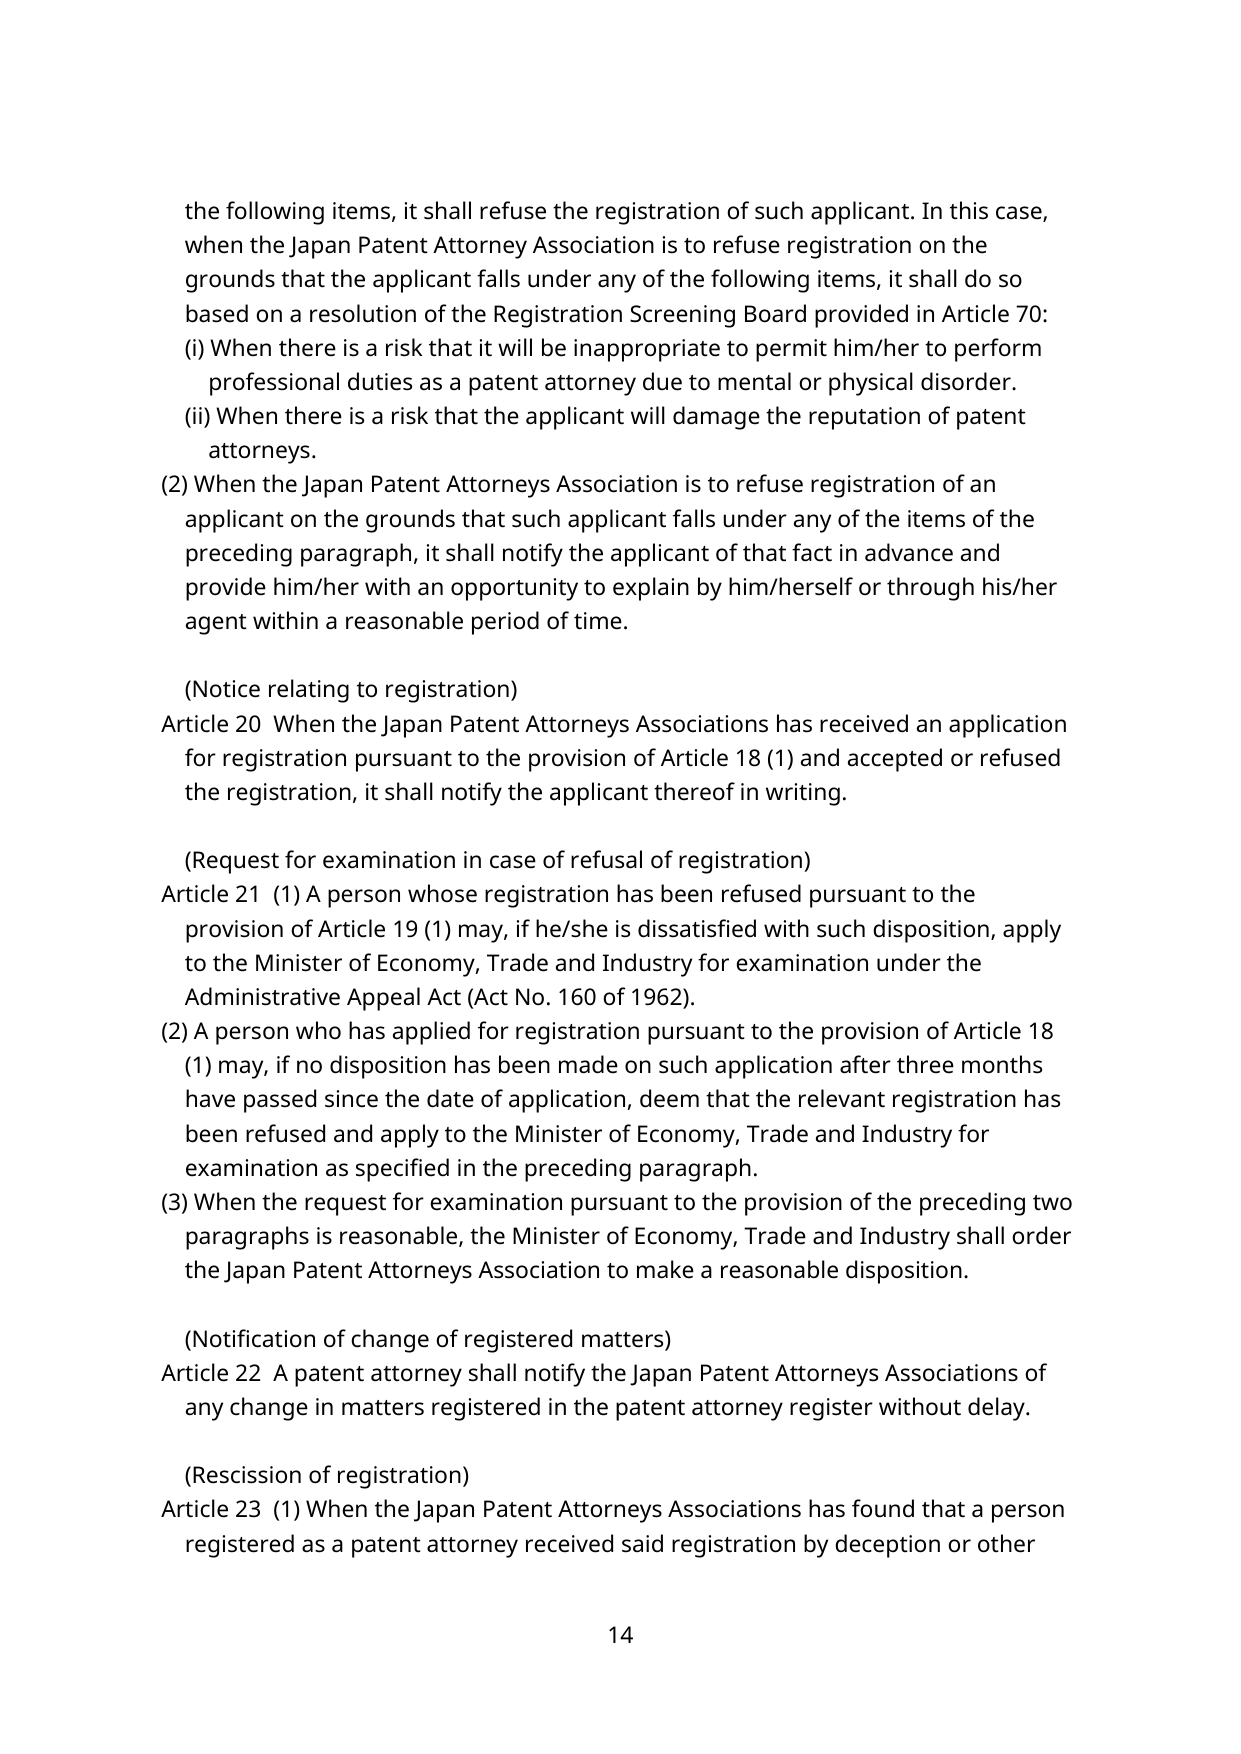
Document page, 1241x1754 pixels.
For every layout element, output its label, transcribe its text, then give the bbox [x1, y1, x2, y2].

text (Notification of change of registered matters) [184, 1321, 1079, 1355]
text (ii) When there is a risk that the applicant will damage the reputation of patent attorneys. [184, 399, 1079, 467]
text (2) A person who has applied for registration pursuant to the provision of Article 18 (1) may, if no disposition has been made on such application after three months have passed since the date of application, deem that the relevant registration has been refused and apply to the Minister of Economy, Trade and Industry for examination as specified in the preceding paragraph. [161, 1014, 1079, 1184]
text (i) When there is a risk that it will be inappropriate to permit him/her to perform professional duties as a patent attorney due to mental or physical disorder. [184, 330, 1079, 399]
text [161, 194, 1079, 330]
text Article 22 A patent attorney shall notify the Japan Patent Attorneys Associations of any change in matters registered in the patent attorney register without delay. [161, 1355, 1079, 1424]
text (Notice relating to registration) [184, 672, 1079, 706]
text Article 21 (1) A person whose registration has been refused pursuant to the provision of Article 19 (1) may, if he/she is dissatisfied with such disposition, apply to the Minister of Economy, Trade and Industry for examination under the Administrative Appeal Act (Act No. 160 of 1962). [161, 877, 1079, 1014]
text (2) When the Japan Patent Attorneys Association is to refuse registration of an applicant on the grounds that such applicant falls under any of the items of the preceding paragraph, it shall notify the applicant of that fact in advance and provide him/her with an opportunity to explain by him/herself or through his/her agent within a reasonable period of time. [161, 467, 1079, 638]
text Article 20 When the Japan Patent Attorneys Associations has received an application for registration pursuant to the provision of Article 18 (1) and accepted or refused the registration, it shall notify the applicant thereof in writing. [161, 706, 1079, 809]
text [161, 1492, 1079, 1560]
text (Rescission of registration) [184, 1458, 1079, 1492]
text (3) When the request for examination pursuant to the provision of the preceding two paragraphs is reasonable, the Minister of Economy, Trade and Industry shall order the Japan Patent Attorneys Association to make a reasonable disposition. [161, 1184, 1079, 1287]
text (Request for examination in case of refusal of registration) [184, 843, 1079, 877]
